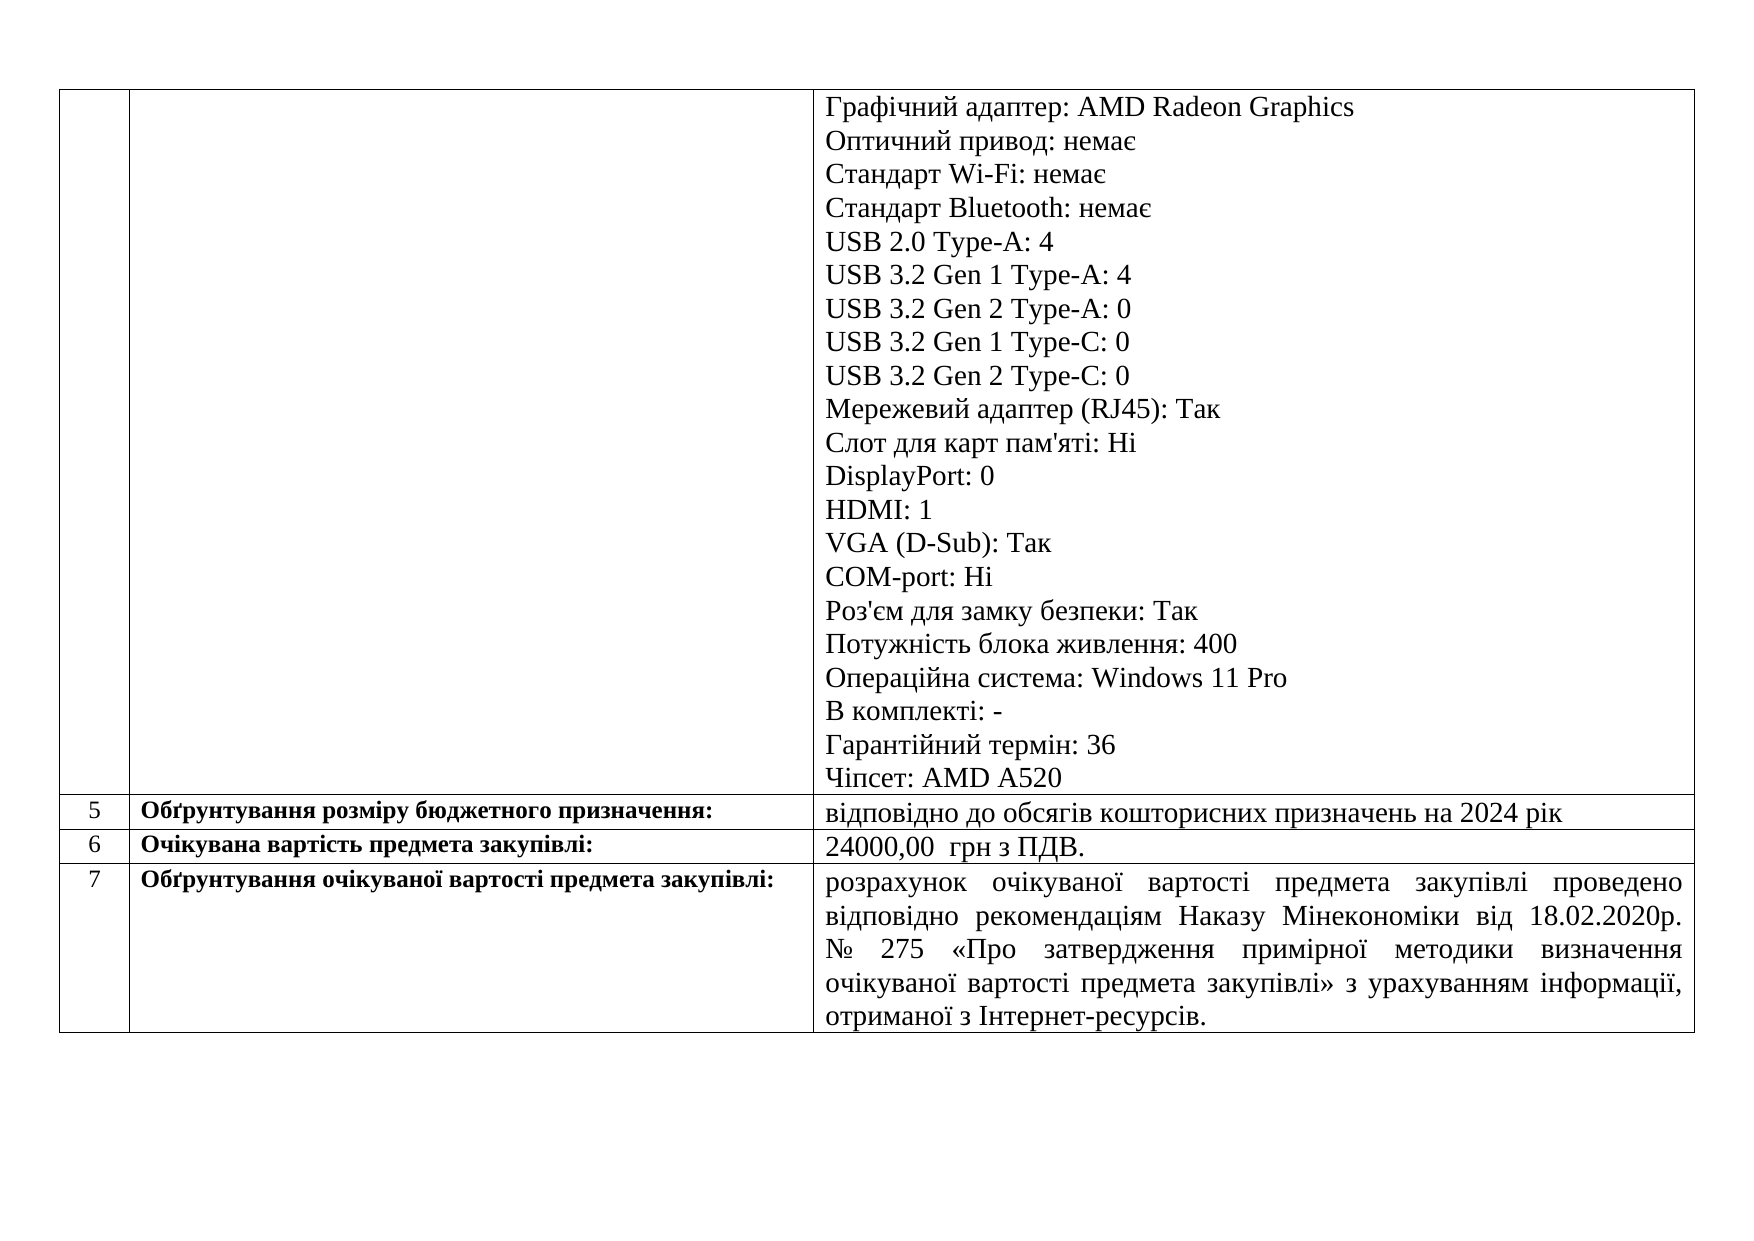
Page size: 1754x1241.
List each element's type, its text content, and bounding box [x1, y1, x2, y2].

table_cell 7 [60, 864, 129, 1032]
table_cell 24000,00 грн з ПДВ. [814, 830, 1694, 863]
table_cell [814, 90, 1694, 794]
table_cell 4 [60, 90, 129, 794]
table_cell відповідно до обсягів кошторисних призначень на 2024 рік [814, 795, 1694, 828]
table_cell Очікувана вартість предмета закупівлі: [130, 830, 813, 863]
table_cell Обґрунтування розміру бюджетного призначення: [130, 795, 813, 828]
table_cell 6 [60, 830, 129, 863]
table_cell Обґрунтування очікуваної вартості предмета закупівлі: [130, 864, 813, 1032]
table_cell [130, 90, 813, 794]
table_cell 5 [60, 795, 129, 828]
table_cell розрахунок очікуваної вартості предмета закупівлі проведено відповідно рекомендаціям Наказу Мінекономіки від 18.02.2020р. № 275 «Про затвердження примірної методики визначення очікуваної вартості предмета закупівлі» з урахуванням інформації, отриманої з Інтернет-ресурсів. [814, 864, 1694, 1032]
